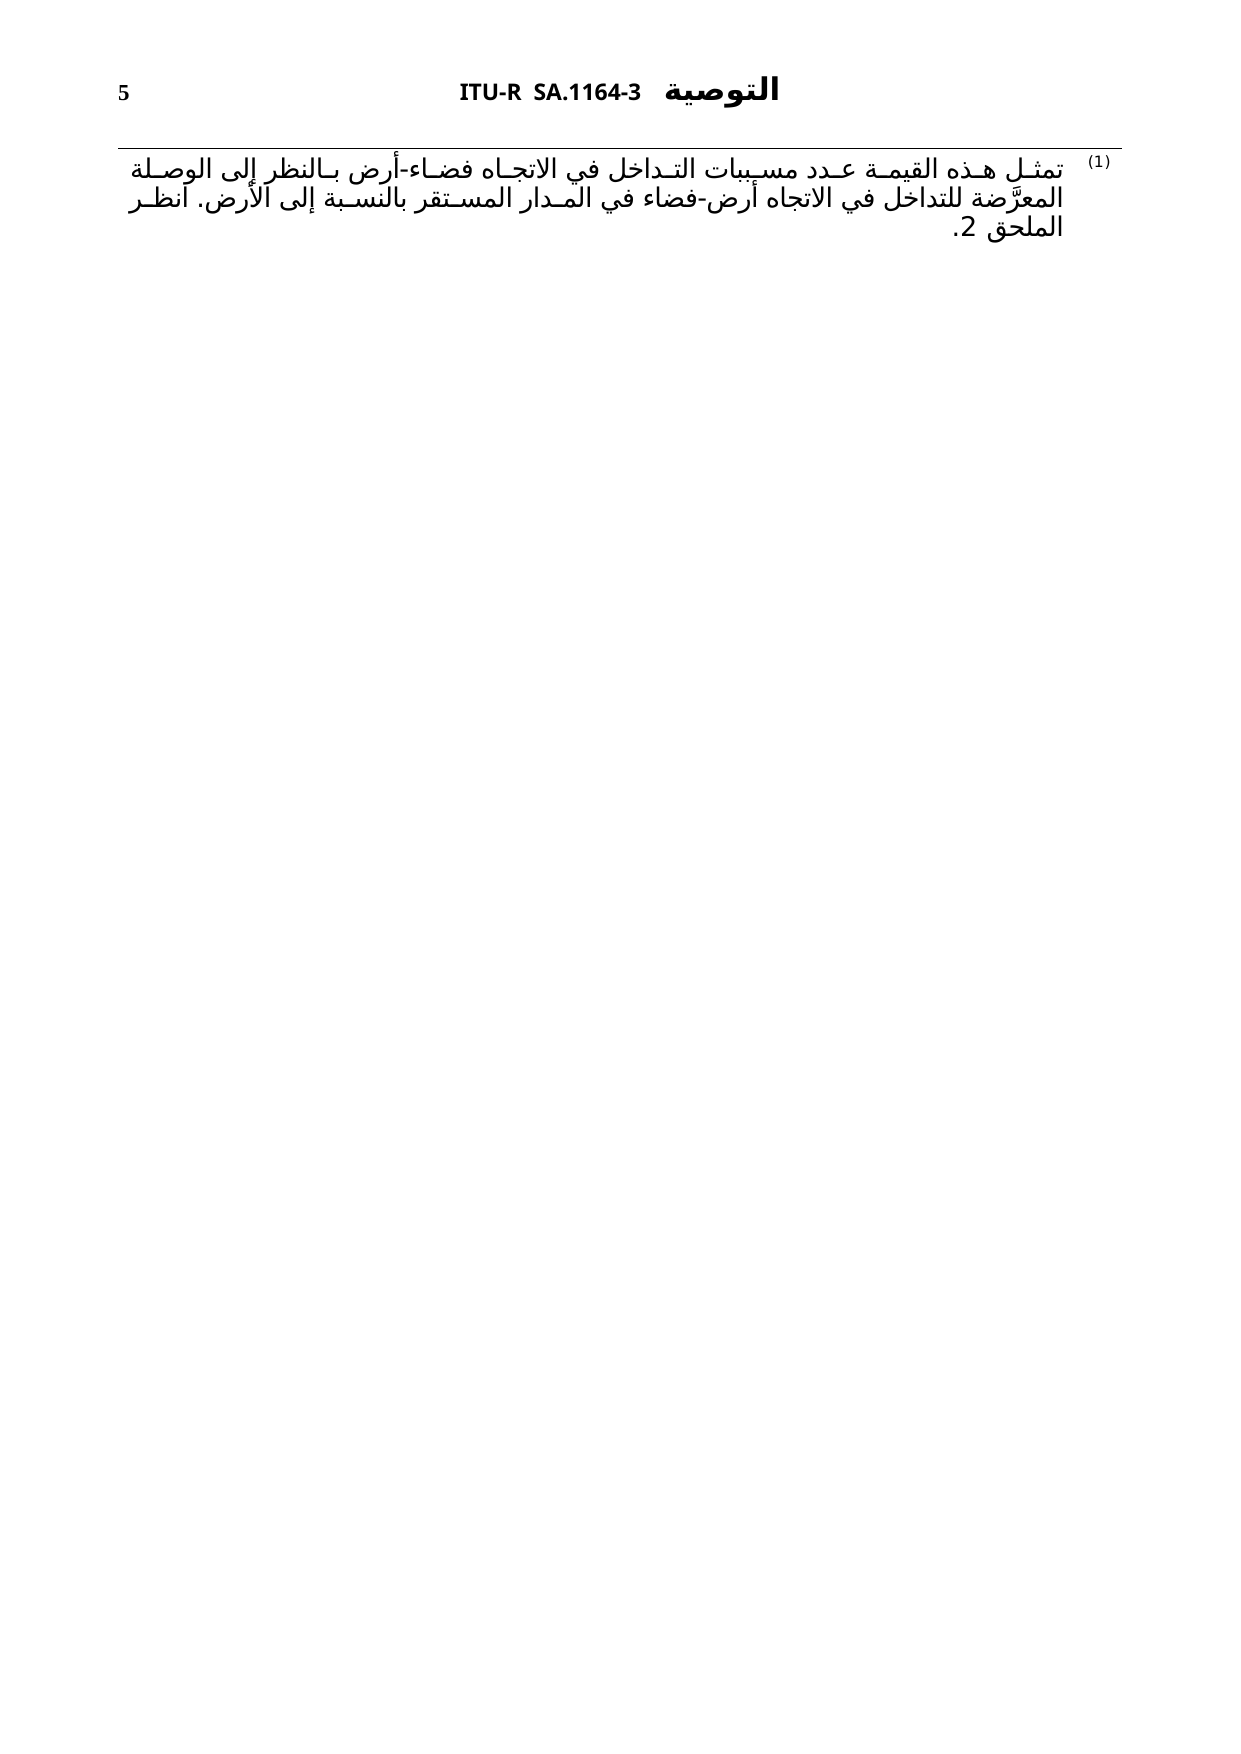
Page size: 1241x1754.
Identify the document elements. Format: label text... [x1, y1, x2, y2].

table_cell (1) تمثل هذه القيمة عدد مسببات التداخل في الاتجاه فضاء-أرض بالنظر إلى الوصلة المعرَّضة للتداخل في الاتجاه أرض-فضاء في المدار المستقر بالنسبة إلى الأرض. انظر الملحق 2. [118, 149, 1122, 249]
